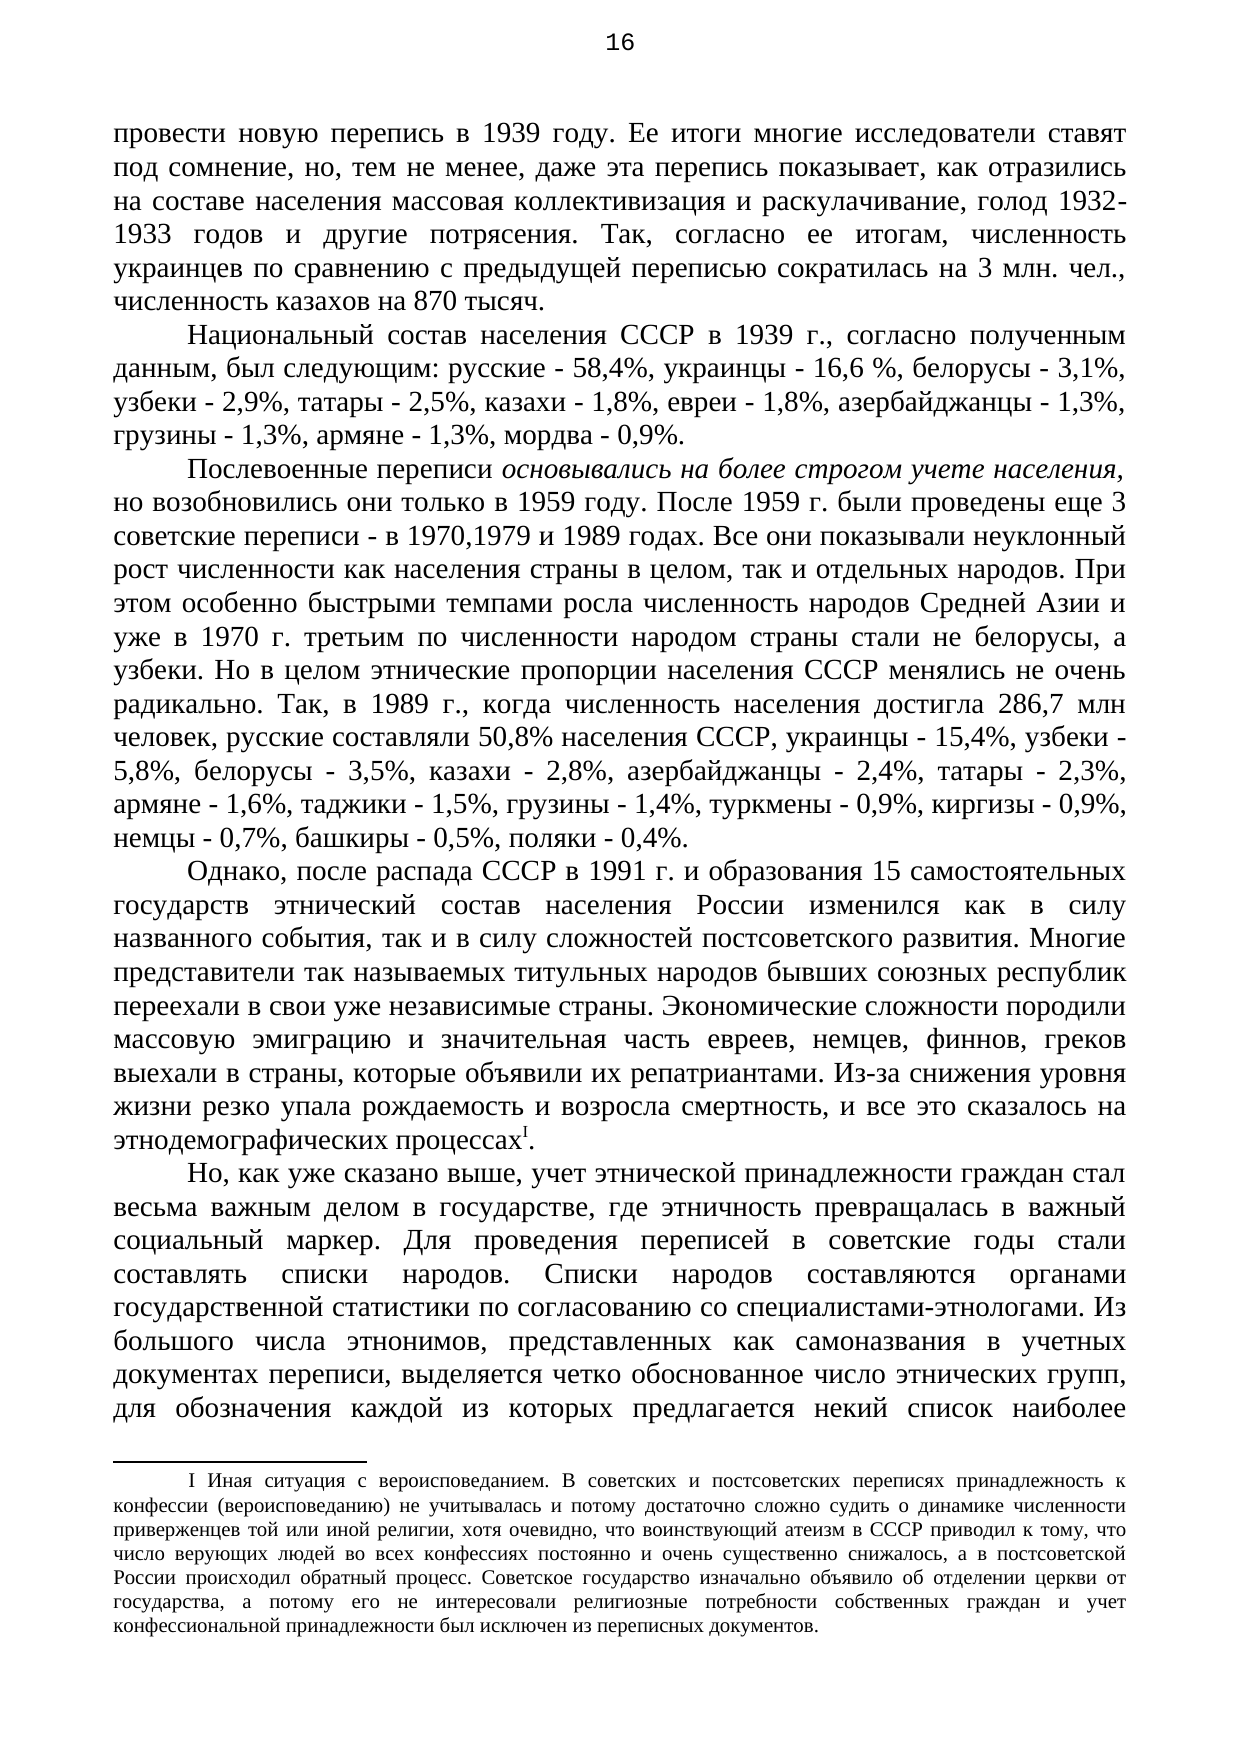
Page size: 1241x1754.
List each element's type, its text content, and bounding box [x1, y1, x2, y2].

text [113, 116, 1127, 317]
text Однако, после распада СССР в 1991 г. и образования 15 самостоятельных государств этнический состав населения России изменился как в силу названного события, так и в силу сложностей постсоветского развития. Многие представители так называемых титульных народов бывших союзных республик переехали в свои уже независимые страны. Экономические сложности породили массовую эмиграцию и значительная часть евреев, немцев, финнов, греков выехали в страны, которые объявили их репатриантами. Из-за снижения уровня жизни резко упала рождаемость и возросла смертность, и все это сказалось на этнодемографических процессах. [113, 853, 1127, 1155]
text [113, 1155, 1127, 1424]
text Национальный состав населения СССР в 1939 г., согласно полученным данным, был следующим: русские - 58,4%, украинцы - 16,6 %, белорусы - 3,1%, узбеки - 2,9%, татары - 2,5%, казахи - 1,8%, евреи - 1,8%, азербайджанцы - 1,3%, грузины - 1,3%, армяне - 1,3%, мордва - 0,9%. [113, 317, 1127, 451]
text Послевоенные переписи основывались на более строгом учете населения, но возобновились они только в 1959 году. После 1959 г. были проведены еще 3 советские переписи - в 1970,1979 и 1989 годах. Все они показывали неуклонный рост численности как населения страны в целом, так и отдельных народов. При этом особенно быстрыми темпами росла численность народов Средней Азии и уже в 1970 г. третьим по численности народом страны стали не белорусы, а узбеки. Но в целом этнические пропорции населения СССР менялись не очень радикально. Так, в 1989 г., когда численность населения достигла 286,7 млн человек, русские составляли 50,8% населения СССР, украинцы - 15,4%, узбеки - 5,8%, белорусы - 3,5%, казахи - 2,8%, азербайджанцы - 2,4%, татары - 2,3%, армяне - 1,6%, таджики - 1,5%, грузины - 1,4%, туркмены - 0,9%, киргизы - 0,9%, немцы - 0,7%, башкиры - 0,5%, поляки - 0,4%. [113, 451, 1127, 853]
